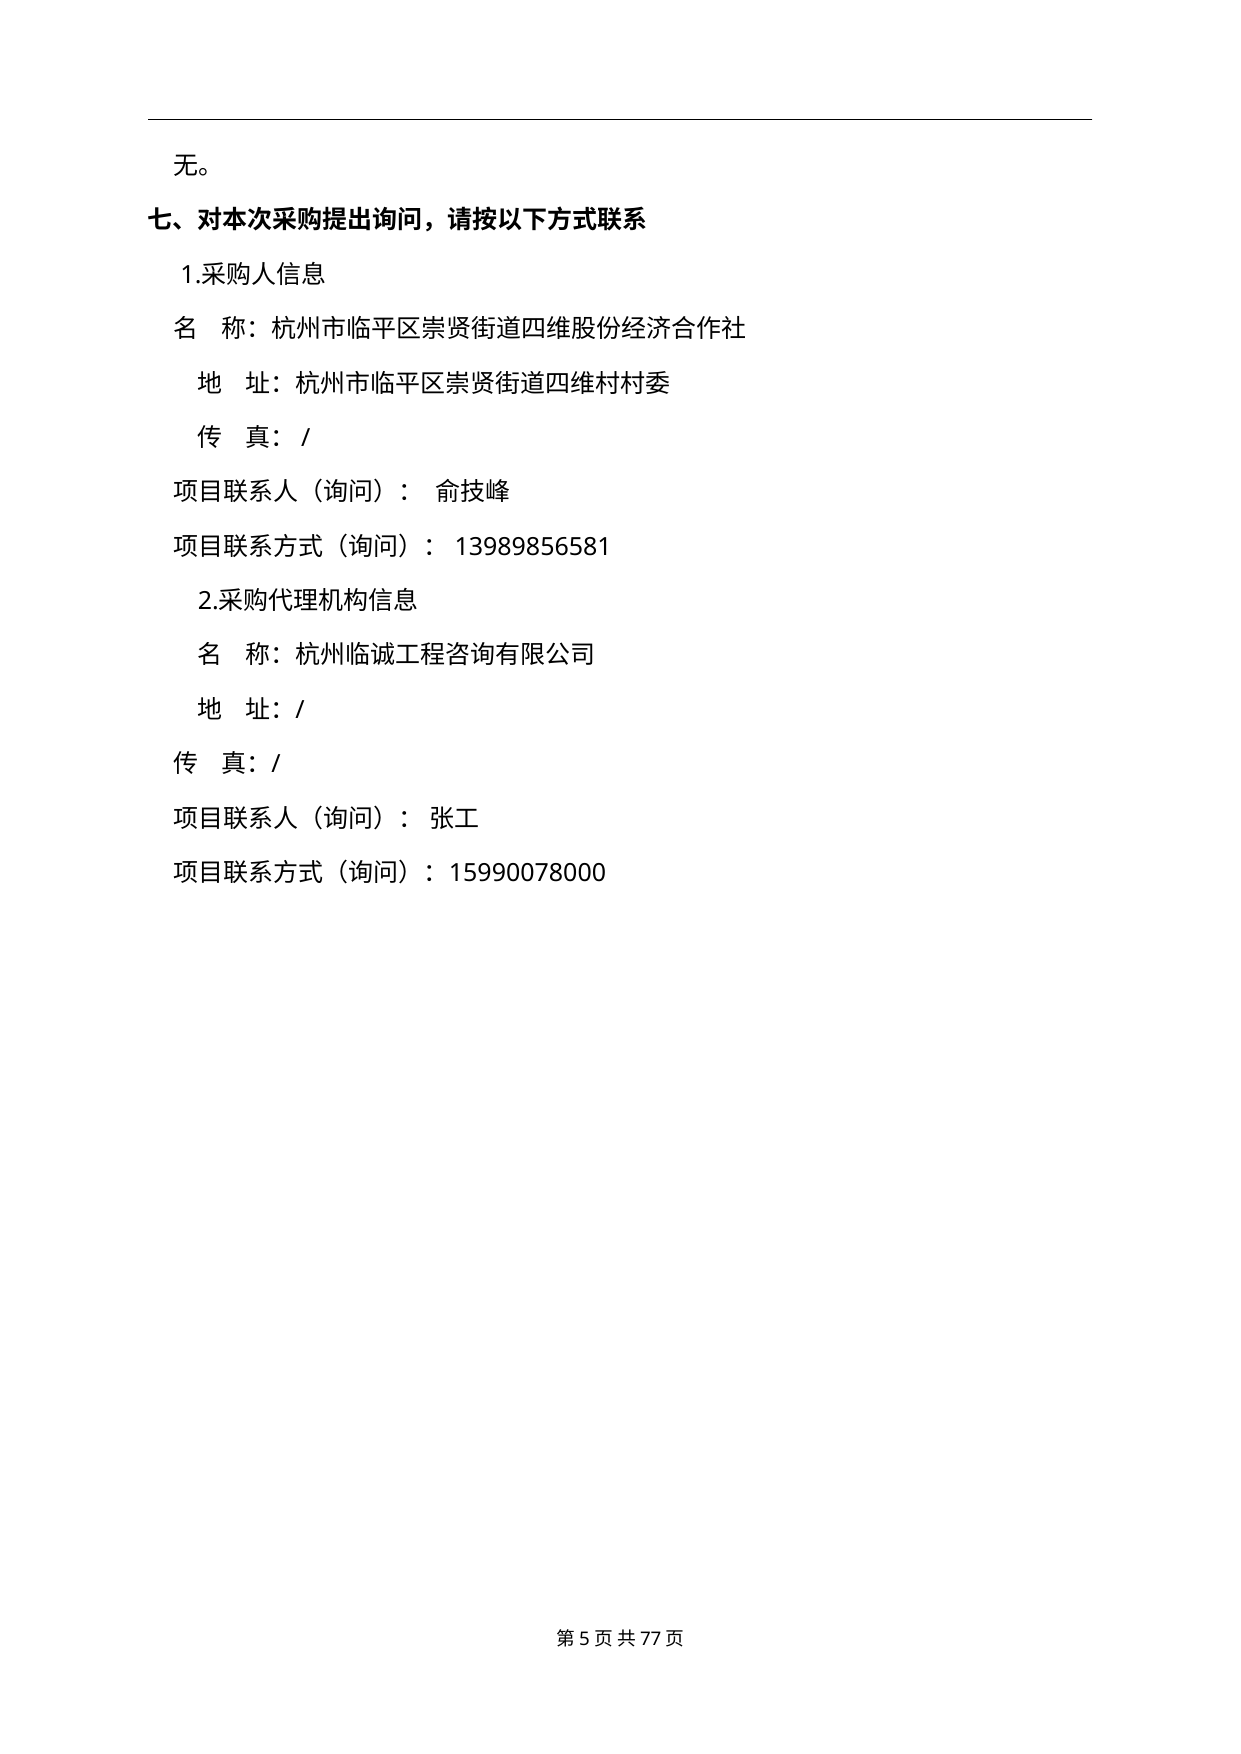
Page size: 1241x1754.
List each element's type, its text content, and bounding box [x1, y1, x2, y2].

text 名 称：杭州临诚工程咨询有限公司 [148, 635, 1092, 671]
text 项目联系方式（询问）： 13989856581 [148, 526, 1092, 562]
text 无。 [148, 146, 1092, 182]
text 项目联系人（询问）： 俞技峰 [148, 472, 1092, 508]
text 地 址：杭州市临平区崇贤街道四维村村委 [148, 363, 1092, 399]
text 传 真： / [148, 417, 1092, 454]
text 2.采购代理机构信息 [148, 581, 1092, 617]
text 1.采购人信息 [148, 254, 1092, 291]
text 七、对本次采购提出询问，请按以下方式联系 [148, 200, 1092, 236]
text 地 址：/ [148, 689, 1092, 726]
text 项目联系方式（询问）：15990078000 [148, 852, 1092, 889]
text 传 真：/ [148, 744, 1092, 780]
text 项目联系人（询问）： 张工 [148, 798, 1092, 834]
text 名 称：杭州市临平区崇贤街道四维股份经济合作社 [148, 309, 1092, 345]
